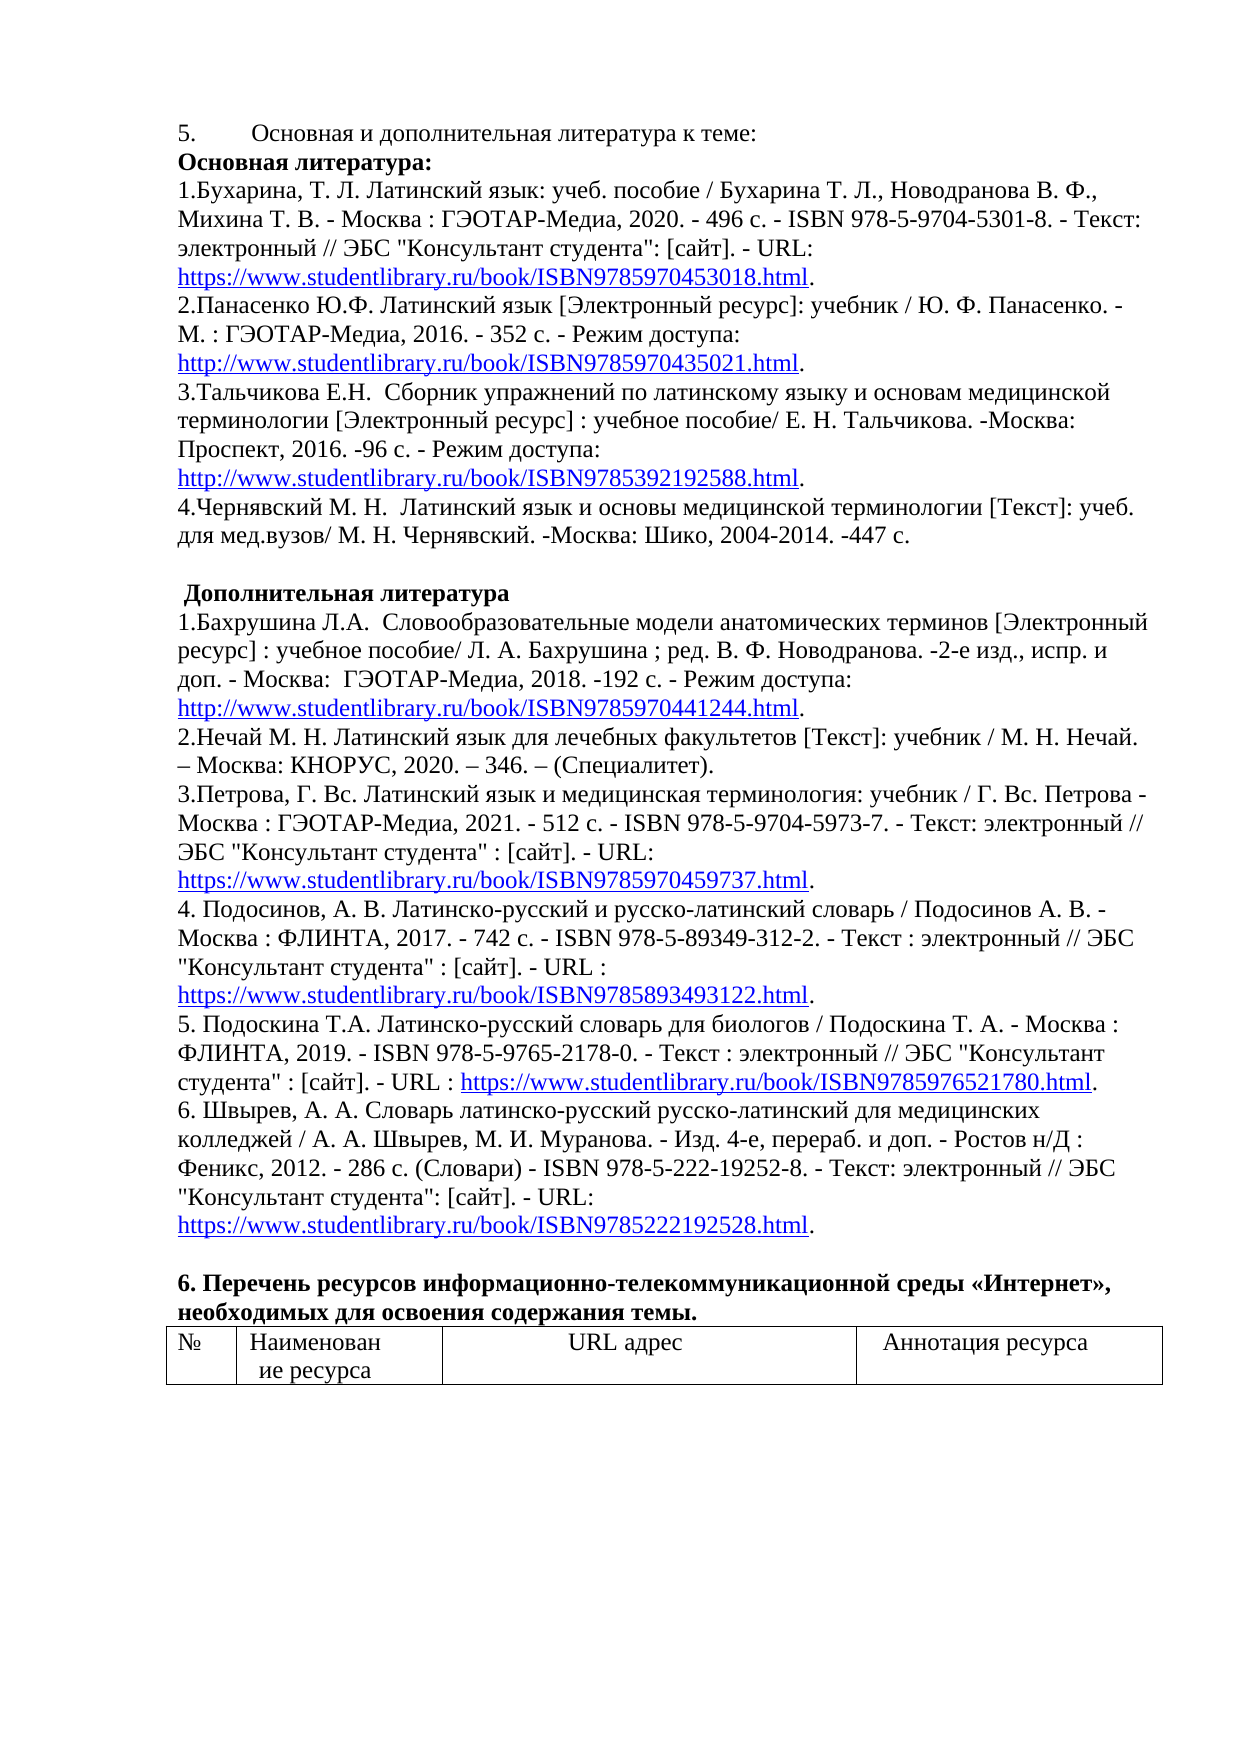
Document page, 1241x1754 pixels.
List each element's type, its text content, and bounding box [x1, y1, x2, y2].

text 6. Перечень ресурсов информационно-телекоммуникационной среды «Интернет», необходимых для освоения содержания темы. [177, 1268, 1152, 1326]
text 2.Панасенко Ю.Ф. Латинский язык [Электронный ресурс]: учебник / Ю. Ф. Панасенко. - М. : ГЭОТАР-Медиа, 2016. - 352 с. - Режим доступа: http://www.studentlibrary.ru/book/ISBN9785970435021.html. [177, 291, 1152, 377]
text 1.Бухарина, Т. Л. Латинский язык: учеб. пособие / Бухарина Т. Л., Новодранова В. Ф., Михина Т. В. - Москва : ГЭОТАР-Медиа, 2020. - 496 с. - ISBN 978-5-9704-5301-8. - Текст: электронный // ЭБС "Консультант студента": [сайт]. - URL: https://www.studentlibrary.ru/book/ISBN9785970453018.html. [177, 176, 1152, 291]
text 2.Нечай М. Н. Латинский язык для лечебных факультетов [Текст]: учебник / М. Н. Нечай. – Москва: КНОРУС, 2020. – 346. – (Специалитет). [177, 722, 1152, 779]
text 3.Тальчикова Е.Н. Сборник упражнений по латинскому языку и основам медицинской терминологии [Электронный ресурс] : учебное пособие/ Е. Н. Тальчикова. -Москва: Проспект, 2016. -96 с. - Режим доступа: http://www.studentlibrary.ru/book/ISBN9785392192588.html. [177, 377, 1152, 492]
text Основная литература: [177, 147, 1152, 176]
table_header Наименование ресурса [237, 1327, 442, 1384]
text 6. Швырев, А. А. Словарь латинско-русский русско-латинский для медицинских колледжей / А. А. Швырев, М. И. Муранова. - Изд. 4-е, перераб. и доп. - Ростов н/Д : Феникс, 2012. - 286 с. (Словари) - ISBN 978-5-222-19252-8. - Текст: электронный // ЭБС "Консультант студента": [сайт]. - URL: https://www.studentlibrary.ru/book/ISBN9785222192528.html. [177, 1096, 1152, 1239]
text 3.Петрова, Г. Вс. Латинский язык и медицинская терминология: учебник / Г. Вс. Петрова - Москва : ГЭОТАР-Медиа, 2021. - 512 с. - ISBN 978-5-9704-5973-7. - Текст: электронный // ЭБС "Консультант студента" : [сайт]. - URL: https://www.studentlibrary.ru/book/ISBN9785970459737.html. [177, 779, 1152, 894]
table_header № [167, 1327, 236, 1384]
text 4.Чернявский М. Н. Латинский язык и основы медицинской терминологии [Текст]: учеб. для мед.вузов/ М. Н. Чернявский. -Москва: Шико, 2004-2014. -447 с. [177, 492, 1152, 549]
table_header URL адрес [443, 1327, 856, 1384]
text 1.Бахрушина Л.А. Словообразовательные модели анатомических терминов [Электронный ресурс] : учебное пособие/ Л. А. Бахрушина ; ред. В. Ф. Новодранова. -2-е изд., испр. и доп. - Москва: ГЭОТАР-Медиа, 2018. -192 с. - Режим доступа: http://www.studentlibrary.ru/book/ISBN9785970441244.html. [177, 607, 1152, 722]
text 5. Подоскина Т.А. Латинско-русский словарь для биологов / Подоскина Т. А. - Москва : ФЛИНТА, 2019. - ISBN 978-5-9765-2178-0. - Текст : электронный // ЭБС "Консультант студента" : [сайт]. - URL : https://www.studentlibrary.ru/book/ISBN9785976521780.html. [177, 1009, 1152, 1096]
text Дополнительная литература [177, 578, 1152, 607]
text 4. Подосинов, А. В. Латинско-русский и русско-латинский словарь / Подосинов А. В. - Москва : ФЛИНТА, 2017. - 742 с. - ISBN 978-5-89349-312-2. - Текст : электронный // ЭБС "Консультант студента" : [сайт]. - URL : https://www.studentlibrary.ru/book/ISBN9785893493122.html. [177, 894, 1152, 1009]
table_header Аннотация ресурса [857, 1327, 1162, 1384]
text 5. Основная и дополнительная литература к теме: [177, 118, 1152, 147]
